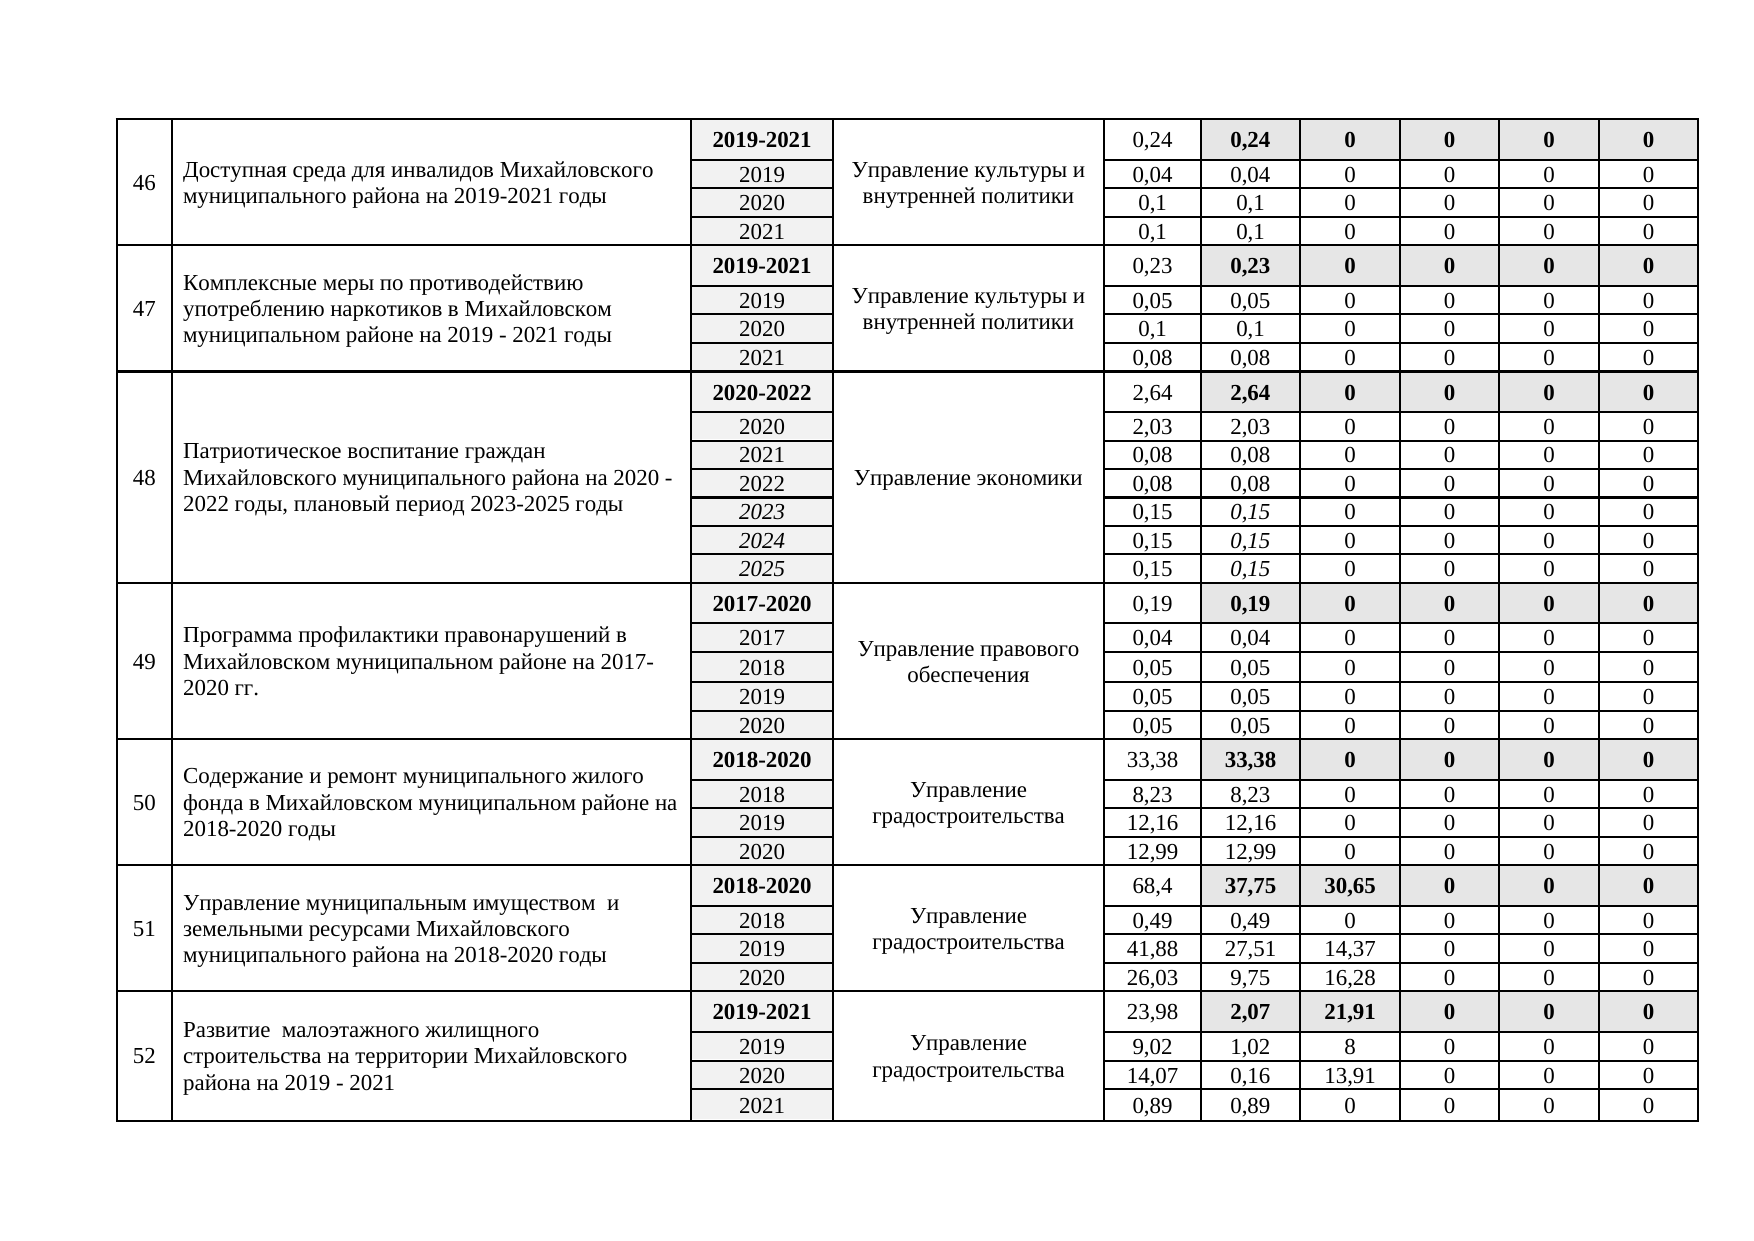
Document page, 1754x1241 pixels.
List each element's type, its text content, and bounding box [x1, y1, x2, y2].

table_cell 0 [1500, 907, 1598, 933]
table_cell 2019-2021 [692, 246, 832, 285]
table_cell 0 [1500, 555, 1598, 582]
table_cell 0 [1500, 838, 1598, 864]
table_cell 2020 [692, 189, 832, 216]
table_cell 0 [1301, 161, 1399, 187]
table_cell 0,1 [1105, 315, 1200, 342]
table_cell 52 [118, 992, 171, 1119]
table_cell 12,16 [1105, 809, 1200, 836]
table_cell 0,15 [1202, 527, 1299, 553]
table_cell 0 [1500, 413, 1598, 439]
table_cell 41,88 [1105, 935, 1200, 962]
table_cell 0 [1401, 1090, 1498, 1119]
table_cell 0 [1500, 1033, 1598, 1059]
table_cell 0 [1401, 838, 1498, 864]
table_cell 48 [118, 373, 171, 582]
table_cell 0,05 [1105, 653, 1200, 681]
table_cell 0 [1301, 683, 1399, 710]
table_cell 50 [118, 740, 171, 864]
table_cell 0,15 [1105, 527, 1200, 553]
table_cell 0 [1600, 442, 1697, 468]
table_cell 2,64 [1105, 373, 1200, 411]
table_cell 8,23 [1202, 781, 1299, 807]
table_cell 0,24 [1202, 120, 1299, 159]
table_cell 0 [1500, 120, 1598, 159]
table_cell 0 [1401, 413, 1498, 439]
table_cell 0,08 [1202, 344, 1299, 370]
table_cell 49 [118, 584, 171, 738]
table_cell 0 [1500, 189, 1598, 216]
table_cell 0 [1600, 964, 1697, 990]
table_cell 0 [1401, 499, 1498, 525]
table_cell 2019 [692, 683, 832, 710]
table_cell 0 [1401, 287, 1498, 313]
table_cell 0 [1600, 246, 1697, 285]
table_cell 0 [1500, 935, 1598, 962]
table_cell 0 [1500, 683, 1598, 710]
table_cell 0 [1500, 809, 1598, 836]
table_cell 2017 [692, 624, 832, 651]
table_cell Управление градостроительства [834, 740, 1103, 864]
table_cell Управление культуры и внутренней политики [834, 120, 1103, 244]
table_cell 2024 [692, 527, 832, 553]
table_cell 0 [1500, 218, 1598, 244]
table_cell 0 [1500, 470, 1598, 496]
table_cell 0 [1401, 712, 1498, 738]
table_cell 0,1 [1202, 315, 1299, 342]
table_cell 0 [1301, 584, 1399, 622]
table_cell 0 [1600, 683, 1697, 710]
table_cell 0 [1301, 373, 1399, 411]
table_cell 0,1 [1105, 189, 1200, 216]
table_cell 27,51 [1202, 935, 1299, 962]
table_cell 0,08 [1105, 442, 1200, 468]
table_cell 0 [1401, 781, 1498, 807]
table_cell Патриотическое воспитание граждан Михайловского муниципального района на 2020 - 2022 годы, плановый период 2023-2025 годы [173, 373, 690, 582]
table_cell 0 [1600, 120, 1697, 159]
table_cell 0 [1600, 584, 1697, 622]
table_cell 8,23 [1105, 781, 1200, 807]
table_cell 0 [1301, 470, 1399, 496]
table_cell 0 [1401, 683, 1498, 710]
table_cell 68,4 [1105, 866, 1200, 905]
table_cell 0 [1401, 653, 1498, 681]
table_cell 2,03 [1202, 413, 1299, 439]
table_cell 2018 [692, 907, 832, 933]
table_cell 0 [1600, 499, 1697, 525]
table_cell 0 [1500, 653, 1598, 681]
table_cell 14,37 [1301, 935, 1399, 962]
table_cell 0 [1301, 809, 1399, 836]
table_cell 0,15 [1105, 555, 1200, 582]
table_cell 0 [1500, 992, 1598, 1031]
table_cell 0,15 [1202, 555, 1299, 582]
table_cell 0 [1301, 246, 1399, 285]
table_cell 0,19 [1202, 584, 1299, 622]
table_cell 0 [1301, 555, 1399, 582]
table_cell 0 [1600, 161, 1697, 187]
table_cell 0 [1301, 740, 1399, 779]
table_cell 2023 [692, 499, 832, 525]
table_cell 0,49 [1202, 907, 1299, 933]
table_cell 0,04 [1105, 161, 1200, 187]
table_cell 0 [1500, 781, 1598, 807]
table_cell 0 [1401, 992, 1498, 1031]
table_cell 0 [1500, 964, 1598, 990]
table_cell 23,98 [1105, 992, 1200, 1031]
table_cell 0 [1600, 712, 1697, 738]
table_cell 0 [1500, 584, 1598, 622]
table_cell 0 [1401, 964, 1498, 990]
table_cell 12,99 [1105, 838, 1200, 864]
table_cell 0 [1301, 1090, 1399, 1119]
table_cell 0 [1500, 1090, 1598, 1119]
table_cell 2025 [692, 555, 832, 582]
table_cell 0 [1600, 218, 1697, 244]
table_cell 0 [1301, 189, 1399, 216]
table_cell 0,04 [1202, 624, 1299, 651]
table_cell 0,15 [1105, 499, 1200, 525]
table_cell 0 [1600, 781, 1697, 807]
table_cell 16,28 [1301, 964, 1399, 990]
table_cell 0 [1401, 809, 1498, 836]
table_cell 0 [1600, 555, 1697, 582]
table_cell 0 [1500, 499, 1598, 525]
table_cell 0,04 [1105, 624, 1200, 651]
table_cell 0 [1401, 740, 1498, 779]
table_cell 47 [118, 246, 171, 370]
table_cell 0 [1600, 740, 1697, 779]
table_cell 0 [1301, 781, 1399, 807]
table_cell Управление правового обеспечения [834, 584, 1103, 738]
table_cell 0,24 [1105, 120, 1200, 159]
table_cell 2021 [692, 1090, 832, 1119]
table_cell 0,1 [1202, 218, 1299, 244]
table_cell 0,19 [1105, 584, 1200, 622]
table_cell 2019 [692, 935, 832, 962]
table_cell 0 [1401, 1033, 1498, 1059]
table_cell 0 [1600, 1062, 1697, 1088]
table_cell 0 [1500, 442, 1598, 468]
table_cell 0,05 [1105, 683, 1200, 710]
table_cell 0 [1500, 866, 1598, 905]
table_cell 14,07 [1105, 1062, 1200, 1088]
table_cell 0 [1600, 866, 1697, 905]
table_cell 0 [1600, 1033, 1697, 1059]
table_cell 26,03 [1105, 964, 1200, 990]
table_cell 0 [1500, 373, 1598, 411]
table_cell 0 [1600, 344, 1697, 370]
table_cell 0 [1301, 624, 1399, 651]
table_cell 0 [1301, 442, 1399, 468]
table_cell 0 [1500, 624, 1598, 651]
table_cell 2020 [692, 838, 832, 864]
table_cell 0 [1600, 287, 1697, 313]
table_cell 0 [1600, 907, 1697, 933]
table_cell 9,02 [1105, 1033, 1200, 1059]
table_cell 0 [1401, 527, 1498, 553]
table_cell 0 [1500, 344, 1598, 370]
table_cell 2021 [692, 218, 832, 244]
table_cell 0 [1301, 907, 1399, 933]
table_cell Программа профилактики правонарушений в Михайловском муниципальном районе на 2017-2020 гг. [173, 584, 690, 738]
table_cell 0,23 [1202, 246, 1299, 285]
table_cell 0 [1600, 624, 1697, 651]
table_cell 0 [1500, 1062, 1598, 1088]
table_cell 0 [1301, 344, 1399, 370]
table_cell 51 [118, 866, 171, 990]
table_cell 2020 [692, 712, 832, 738]
table_cell 2020 [692, 315, 832, 342]
table_cell 0 [1401, 1062, 1498, 1088]
table_cell 0,05 [1202, 683, 1299, 710]
table_cell 12,16 [1202, 809, 1299, 836]
table_cell 8 [1301, 1033, 1399, 1059]
table_cell 0 [1401, 218, 1498, 244]
table_cell 0 [1600, 653, 1697, 681]
table_cell 0 [1301, 218, 1399, 244]
table_cell 46 [118, 120, 171, 244]
table_cell 0,49 [1105, 907, 1200, 933]
table_cell 0 [1500, 287, 1598, 313]
table_cell 2018-2020 [692, 740, 832, 779]
table_cell 0 [1301, 838, 1399, 864]
table_cell 0,05 [1202, 287, 1299, 313]
table_cell 2,03 [1105, 413, 1200, 439]
table_cell 33,38 [1105, 740, 1200, 779]
table_cell 2019-2021 [692, 120, 832, 159]
table_cell Доступная среда для инвалидов Михайловского муниципального района на 2019-2021 годы [173, 120, 690, 244]
table_cell 0 [1401, 584, 1498, 622]
table_cell 0,08 [1105, 344, 1200, 370]
table_cell 0 [1600, 373, 1697, 411]
table_cell 0 [1401, 344, 1498, 370]
table_cell 0,1 [1202, 189, 1299, 216]
table_cell 30,65 [1301, 866, 1399, 905]
table_cell 0,1 [1105, 218, 1200, 244]
table_cell 0 [1600, 1090, 1697, 1119]
table_cell 2,07 [1202, 992, 1299, 1031]
table_cell 0 [1401, 315, 1498, 342]
table_cell 0 [1401, 373, 1498, 411]
table_cell Управление экономики [834, 373, 1103, 582]
table_cell 0 [1500, 527, 1598, 553]
table_cell 0 [1600, 189, 1697, 216]
table_cell 0 [1401, 442, 1498, 468]
table_cell 0,08 [1202, 470, 1299, 496]
table_cell 0 [1600, 992, 1697, 1031]
table_cell 0,05 [1202, 712, 1299, 738]
table_cell 0,05 [1202, 653, 1299, 681]
table_cell 2018 [692, 653, 832, 681]
table_cell 2019-2021 [692, 992, 832, 1031]
table_cell Управление градостроительства [834, 866, 1103, 990]
table_cell 0 [1401, 189, 1498, 216]
table_cell Управление муниципальным имуществом и земельными ресурсами Михайловского муниципального района на 2018-2020 годы [173, 866, 690, 990]
table_cell 0 [1500, 246, 1598, 285]
table_cell 0 [1401, 907, 1498, 933]
table_cell 0 [1600, 470, 1697, 496]
table_cell 2020 [692, 964, 832, 990]
table_cell 0 [1401, 120, 1498, 159]
table_cell 37,75 [1202, 866, 1299, 905]
table_cell 0 [1500, 712, 1598, 738]
table_cell 0 [1301, 413, 1399, 439]
table_cell 0,15 [1202, 499, 1299, 525]
table_cell 21,91 [1301, 992, 1399, 1031]
table_cell 0,89 [1202, 1090, 1299, 1119]
table_cell Комплексные меры по противодействию употреблению наркотиков в Михайловском муниципальном районе на 2019 - 2021 годы [173, 246, 690, 370]
table_cell Развитие малоэтажного жилищного строительства на территории Михайловского района на 2019 - 2021 [173, 992, 690, 1119]
table_cell 0 [1401, 935, 1498, 962]
table_cell 0 [1600, 315, 1697, 342]
table_cell 2019 [692, 287, 832, 313]
table_cell Управление культуры и внутренней политики [834, 246, 1103, 370]
table_cell 0 [1301, 653, 1399, 681]
table_cell 2022 [692, 470, 832, 496]
table_cell 0 [1500, 740, 1598, 779]
table_cell 0 [1301, 287, 1399, 313]
table_cell 0 [1600, 527, 1697, 553]
table_cell 0 [1401, 555, 1498, 582]
table_cell 0 [1600, 935, 1697, 962]
table_cell 9,75 [1202, 964, 1299, 990]
table_cell Содержание и ремонт муниципального жилого фонда в Михайловском муниципальном районе на 2018-2020 годы [173, 740, 690, 864]
table_cell 0,08 [1202, 442, 1299, 468]
table_cell 12,99 [1202, 838, 1299, 864]
table_cell 13,91 [1301, 1062, 1399, 1088]
table_cell 33,38 [1202, 740, 1299, 779]
table_cell 0,16 [1202, 1062, 1299, 1088]
table_cell 2018 [692, 781, 832, 807]
table_cell 0 [1401, 161, 1498, 187]
table_cell 0,23 [1105, 246, 1200, 285]
table_cell 0,05 [1105, 712, 1200, 738]
table_cell 2019 [692, 1033, 832, 1059]
table_cell 2020-2022 [692, 373, 832, 411]
table_cell 0 [1600, 413, 1697, 439]
table_cell 0,89 [1105, 1090, 1200, 1119]
table_cell 0 [1401, 246, 1498, 285]
table_cell 0 [1301, 315, 1399, 342]
table_cell 2019 [692, 161, 832, 187]
table_cell 0 [1600, 838, 1697, 864]
table_cell 0 [1401, 624, 1498, 651]
table_cell 2018-2020 [692, 866, 832, 905]
table_cell 2020 [692, 1062, 832, 1088]
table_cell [834, 992, 1103, 1119]
table_cell 1,02 [1202, 1033, 1299, 1059]
table_cell 0 [1600, 809, 1697, 836]
table_cell 2,64 [1202, 373, 1299, 411]
table_cell 2020 [692, 413, 832, 439]
table_cell 0 [1301, 527, 1399, 553]
table_cell 0 [1301, 120, 1399, 159]
table_cell 0 [1500, 161, 1598, 187]
table_cell 0,04 [1202, 161, 1299, 187]
table_cell 0,08 [1105, 470, 1200, 496]
table_cell 2019 [692, 809, 832, 836]
table_cell 0 [1301, 499, 1399, 525]
table_cell 0 [1500, 315, 1598, 342]
table_cell 2017-2020 [692, 584, 832, 622]
table_cell 0 [1301, 712, 1399, 738]
table_cell 0 [1401, 866, 1498, 905]
table_cell 2021 [692, 442, 832, 468]
table_cell 0 [1401, 470, 1498, 496]
table_cell 0,05 [1105, 287, 1200, 313]
table_cell 2021 [692, 344, 832, 370]
